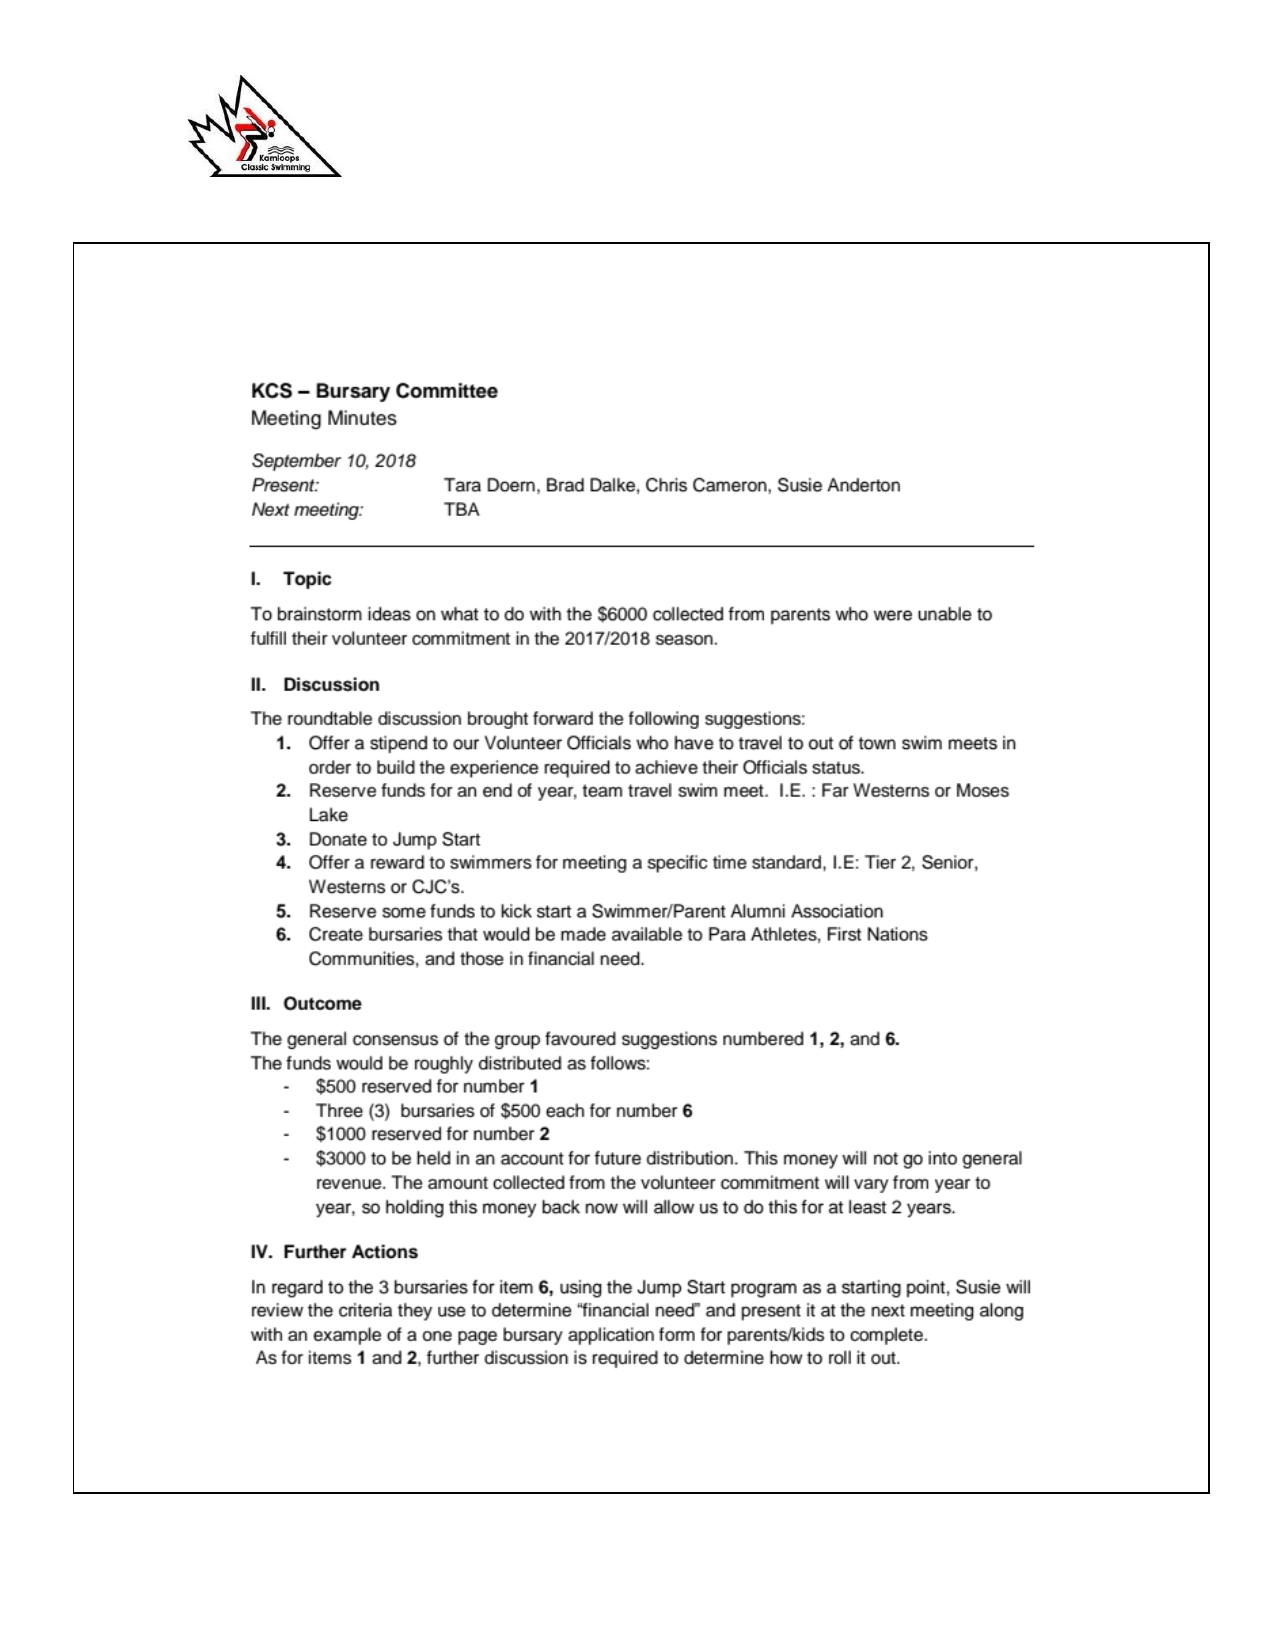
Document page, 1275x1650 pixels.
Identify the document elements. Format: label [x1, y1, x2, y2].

picture [187, 75, 342, 177]
